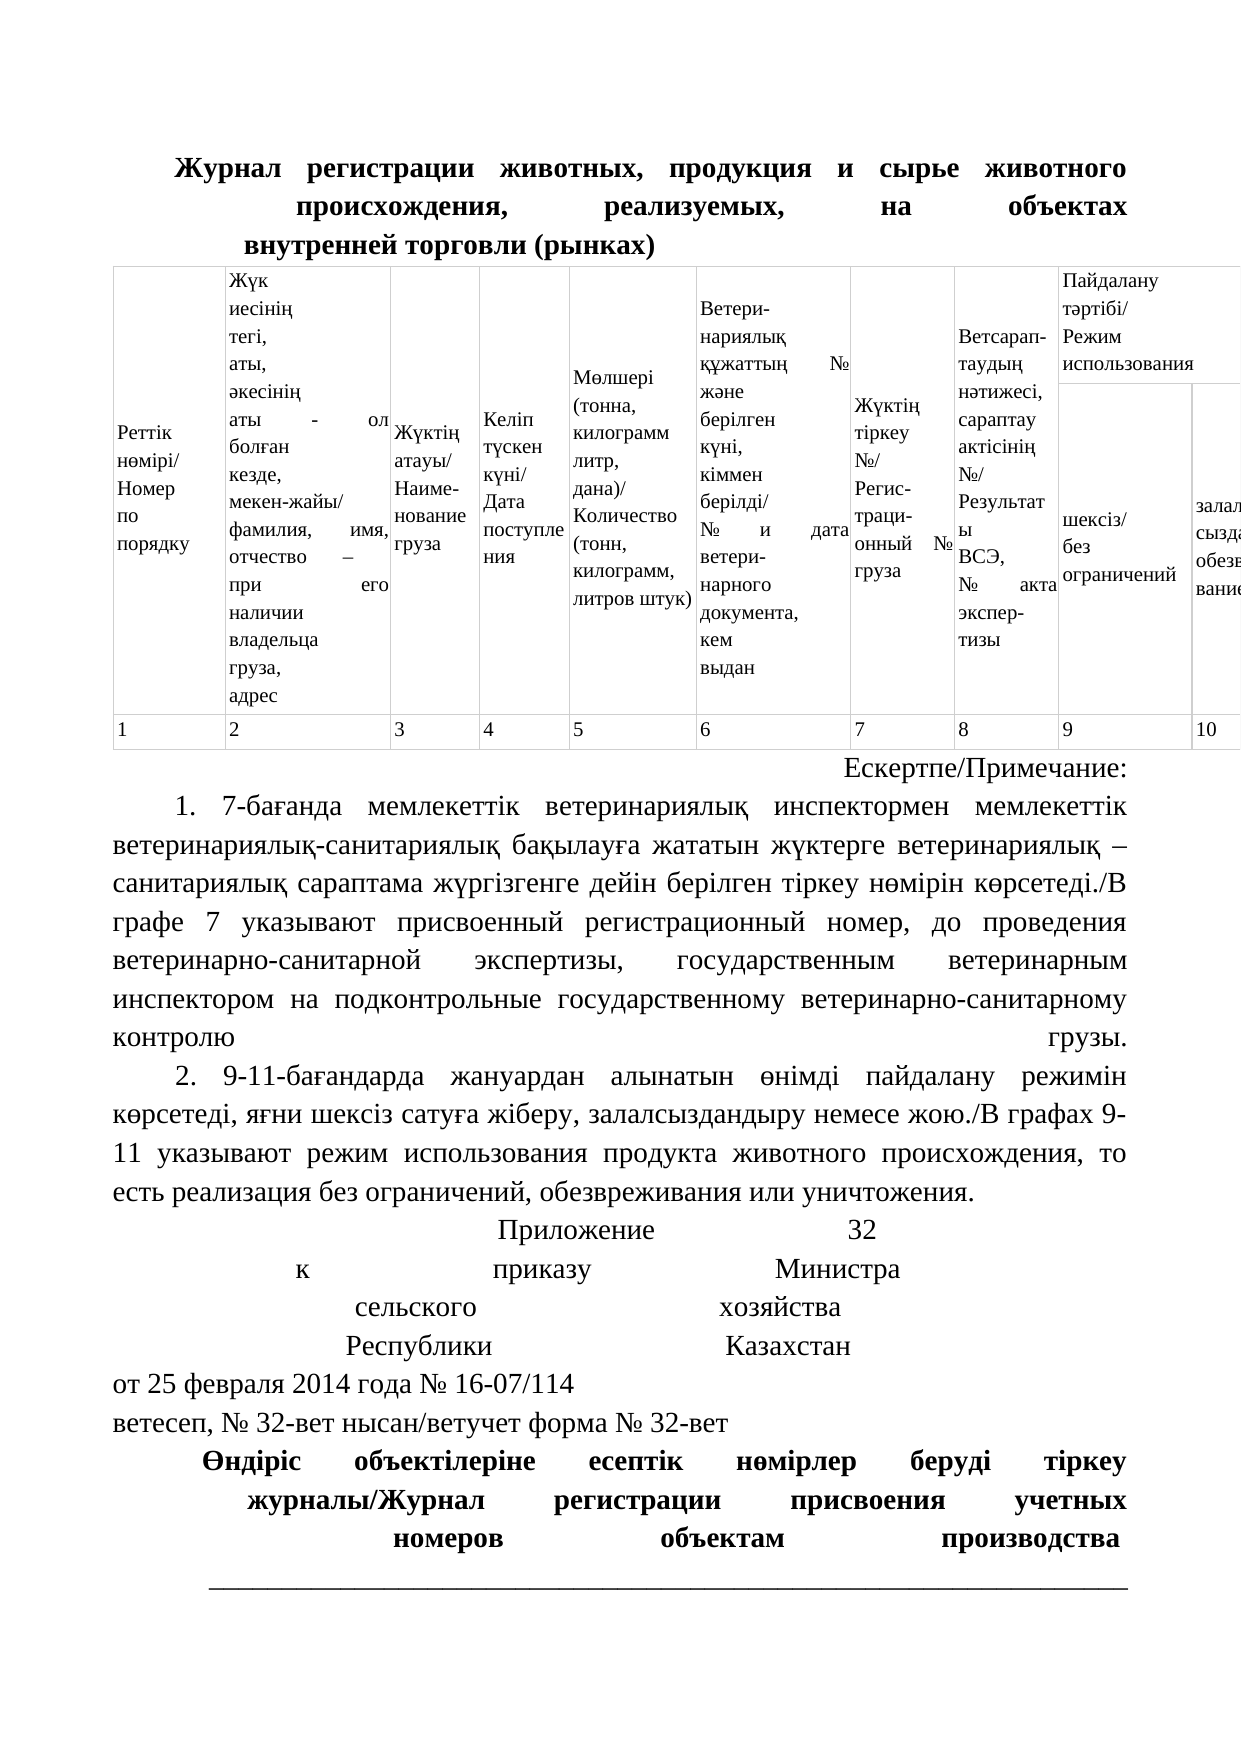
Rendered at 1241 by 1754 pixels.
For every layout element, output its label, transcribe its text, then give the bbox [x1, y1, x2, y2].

table_cell 2 [226, 715, 390, 748]
text Приложение 32 к приказу Министра сельского хозяйства Республики Казахстан от 25 февраля 2014 года № 16-07/114 [112, 1212, 1128, 1400]
table_cell 10 [1193, 715, 1240, 748]
table_cell 5 [570, 715, 696, 748]
table_header Пайдалану тәртiбi/ Режим использования [1059, 267, 1240, 383]
table_cell 8 [955, 715, 1058, 748]
table_cell 6 [697, 715, 850, 748]
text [112, 1443, 1128, 1593]
table_header Жүктiң тiркеу №/ Регис- траци- онный № груза [851, 267, 954, 714]
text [112, 150, 1128, 261]
table_header Ветсарап- таудың нәтижесi, сараптау актiсiнiң №/ Результаты ВСЭ, № акта экспер- тизы [955, 267, 1058, 714]
table_cell 9 [1059, 715, 1191, 748]
table_header Реттiк нөмірi/ Номер по порядку [114, 267, 225, 714]
table_header Мөлшерi (тонна, килограмм литр, дана)/ Количество (тонн, килограмм, литров штук) [570, 267, 696, 714]
text ветесеп, № 32-вет нысан/ветучет форма № 32-вет [112, 1405, 1128, 1438]
table_header Жүк иесiнiң тегі, аты, әкесінің аты - ол болған кезде, мекен-жайы/ фамилия, имя, отчество – при его наличии владельца груза, адрес [226, 267, 390, 714]
table_cell 7 [851, 715, 954, 748]
text Ескертпе/Примечание: 1. 7-бағанда мемлекеттiк ветеринариялық инспектормен мемлекеттiк ветеринариялық-санитариялық бақылауға жататын жүктерге ветеринариялық – санитариялық сараптама жүргiзгенге дейiн берiлген тiркеу нөмiрiн көрсетедi./В графе 7 указывают присвоенный регистрационный номер, до проведения ветеринарно-санитарной экспертизы, государственным ветеринарным инспектором на подконтрольные государственному ветеринарно-санитарному контролю грузы. 2. 9-11-бағандарда жануардан алынатын өнiмдi пайдалану режимiн көрсетедi, яғни шексiз сатуға жiберу, залалсыздандыру немесе жою./В графах 9-11 указывают режим использования продукта животного происхождения, то есть реализация без ограничений, обезвреживания или уничтожения. [112, 750, 1128, 1207]
table_cell 1 [114, 715, 225, 748]
table_header Жүктiң атауы/ Наиме- нование груза [391, 267, 479, 714]
table_cell 4 [480, 715, 569, 748]
table_header Келiп түскен күнi/ Дата поступления [480, 267, 569, 714]
table_cell шексiз/ без ограничений [1059, 384, 1191, 714]
table_cell 3 [391, 715, 479, 748]
table_header Ветери- нариялық құжаттың № және берiлген күнi, кiммен берiлдi/ № и дата ветери- нарного документа, кем выдан [697, 267, 850, 714]
table_cell залал- сыздандыру/ обезврежи- вание [1193, 384, 1240, 714]
